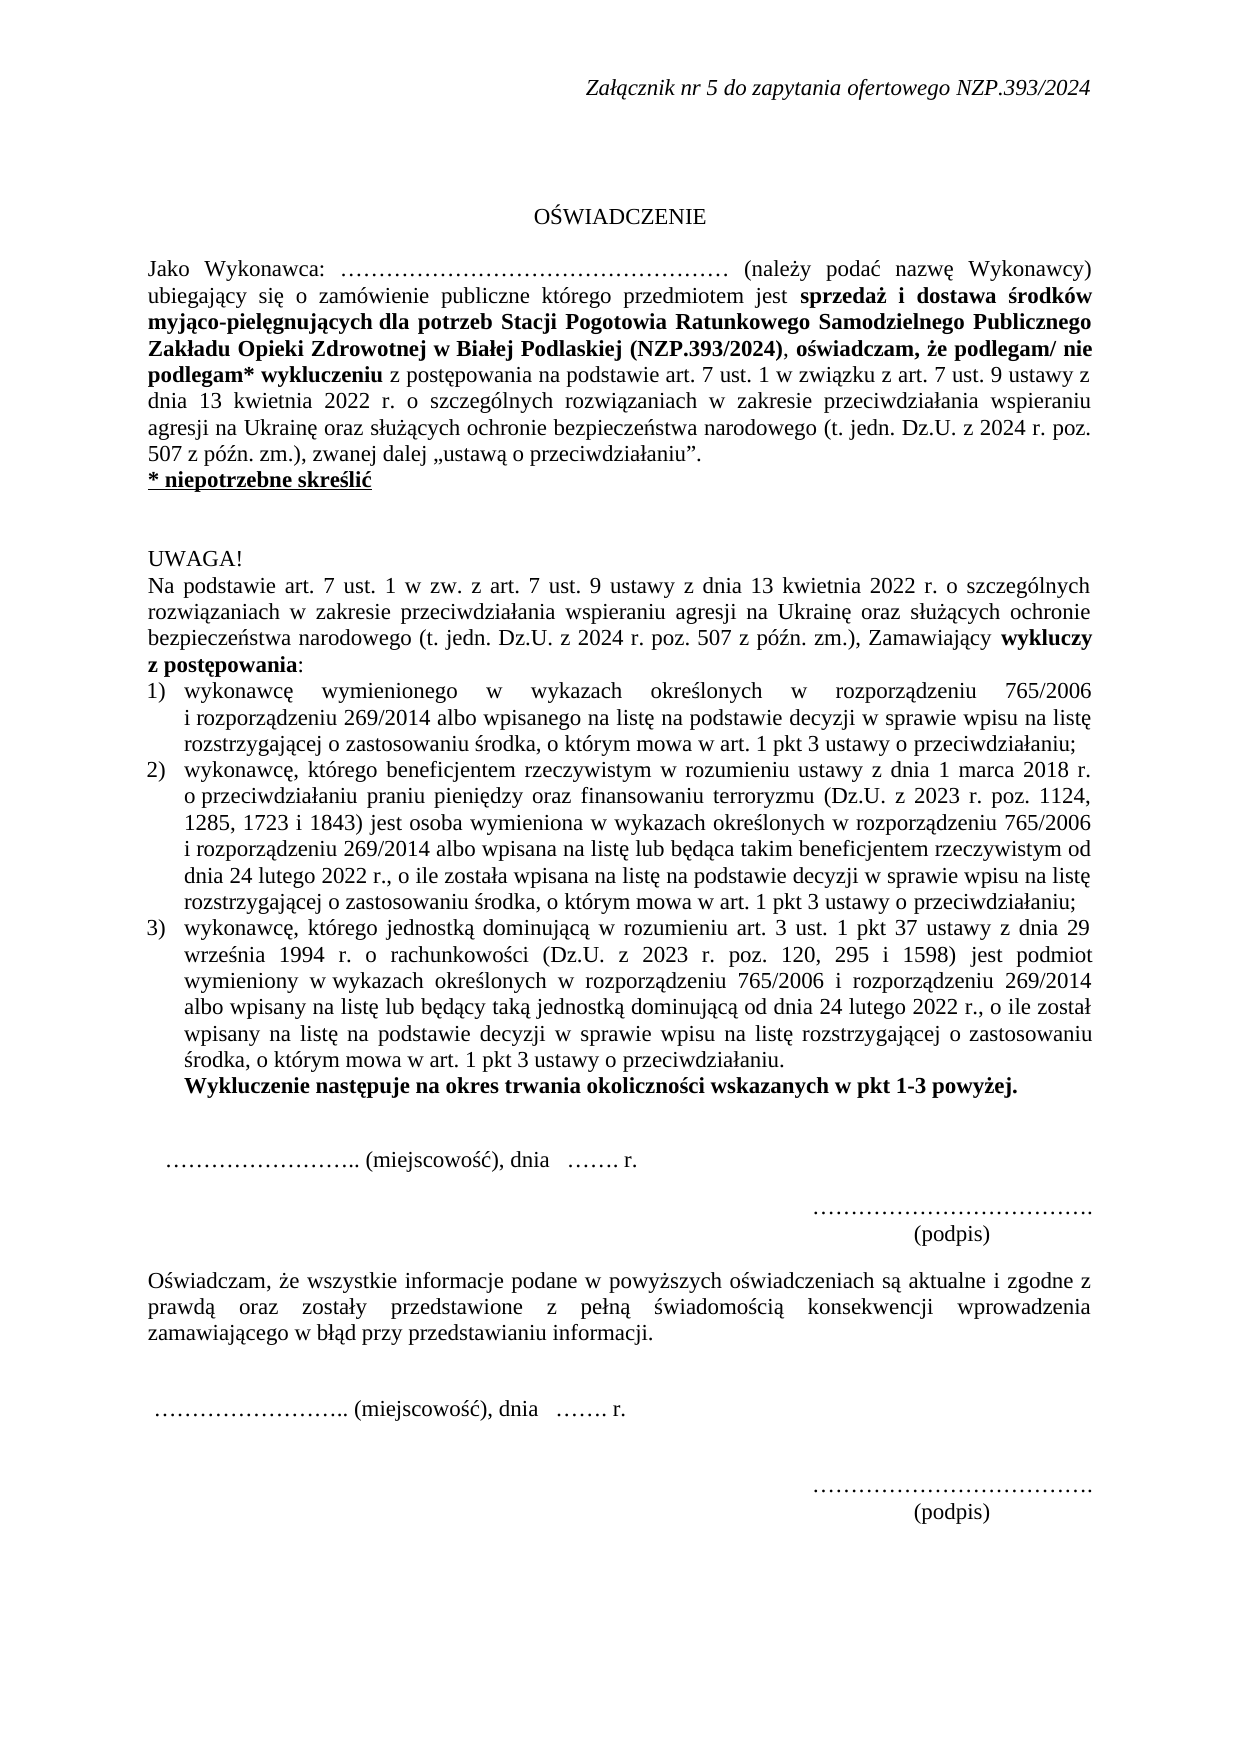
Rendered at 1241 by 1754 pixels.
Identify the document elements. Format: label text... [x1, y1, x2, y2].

text Jako Wykonawca: …………………………………………… (należy podać nazwę Wykonawcy) ubiegający się o zamówienie publiczne którego przedmiotem jest sprzedaż i dostawa środków myjąco-pielęgnujących dla potrzeb Stacji Pogotowia Ratunkowego Samodzielnego Publicznego Zakładu Opieki Zdrowotnej w Białej Podlaskiej (NZP.393/2024), oświadczam, że podlegam/ nie podlegam* wykluczeniu z postępowania na podstawie art. 7 ust. 1 w związku z art. 7 ust. 9 ustawy z dnia 13 kwietnia 2022 r. o szczególnych rozwiązaniach w zakresie przeciwdziałania wspieraniu agresji na Ukrainę oraz służących ochronie bezpieczeństwa narodowego (t. jedn. Dz.U. z 2024 r. poz. 507 z późn. zm.), zwanej dalej „ustawą o przeciwdziałaniu”. [148, 256, 1092, 466]
text * niepotrzebne skreślić [148, 466, 1092, 493]
list wykonawcę wymienionego w wykazach określonych w rozporządzeniu 765/2006 i rozporządzeniu 269/2014 albo wpisanego na listę na podstawie decyzji w sprawie wpisu na listę rozstrzygającej o zastosowaniu środka, o którym mowa w art. 1 pkt 3 ustawy o przeciwdziałaniu; [146, 677, 1092, 756]
text …………………….. (miejscowość), dnia ……. r. [148, 1395, 1092, 1422]
list wykonawcę, którego beneficjentem rzeczywistym w rozumieniu ustawy z dnia 1 marca 2018 r. o przeciwdziałaniu praniu pieniędzy oraz finansowaniu terroryzmu (Dz.U. z 2023 r. poz. 1124, 1285, 1723 i 1843) jest osoba wymieniona w wykazach określonych w rozporządzeniu 765/2006 i rozporządzeniu 269/2014 albo wpisana na listę lub będąca takim beneficjentem rzeczywistym od dnia 24 lutego 2022 r., o ile została wpisana na listę na podstawie decyzji w sprawie wpisu na listę rozstrzygającej o zastosowaniu środka, o którym mowa w art. 1 pkt 3 ustawy o przeciwdziałaniu; [146, 756, 1092, 914]
text (podpis) [148, 1219, 1092, 1246]
text …………………….. (miejscowość), dnia ……. r. [148, 1146, 1092, 1172]
text Oświadczam, że wszystkie informacje podane w powyższych oświadczeniach są aktualne i zgodne z prawdą oraz zostały przedstawione z pełną świadomością konsekwencji wprowadzenia zamawiającego w błąd przy przedstawianiu informacji. [148, 1267, 1092, 1346]
list wykonawcę, którego jednostką dominującą w rozumieniu art. 3 ust. 1 pkt 37 ustawy z dnia 29 września 1994 r. o rachunkowości (Dz.U. z 2023 r. poz. 120, 295 i 1598) jest podmiot wymieniony w wykazach określonych w rozporządzeniu 765/2006 i rozporządzeniu 269/2014 albo wpisany na listę lub będący taką jednostką dominującą od dnia 24 lutego 2022 r., o ile został wpisany na listę na podstawie decyzji w sprawie wpisu na listę rozstrzygającej o zastosowaniu środka, o którym mowa w art. 1 pkt 3 ustawy o przeciwdziałaniu. [146, 914, 1092, 1072]
text Wykluczenie następuje na okres trwania okoliczności wskazanych w pkt 1-3 powyżej. [184, 1072, 1092, 1099]
text ………………………………. [148, 1193, 1092, 1219]
text (podpis) [148, 1498, 1092, 1524]
text OŚWIADCZENIE [148, 203, 1092, 229]
text Na podstawie art. 7 ust. 1 w zw. z art. 7 ust. 9 ustawy z dnia 13 kwietnia 2022 r. o szczególnych rozwiązaniach w zakresie przeciwdziałania wspieraniu agresji na Ukrainę oraz służących ochronie bezpieczeństwa narodowego (t. jedn. Dz.U. z 2024 r. poz. 507 z późn. zm.), Zamawiający wykluczy z postępowania: [148, 572, 1092, 677]
text UWAGA! [148, 545, 1092, 572]
text ………………………………. [148, 1443, 1092, 1498]
